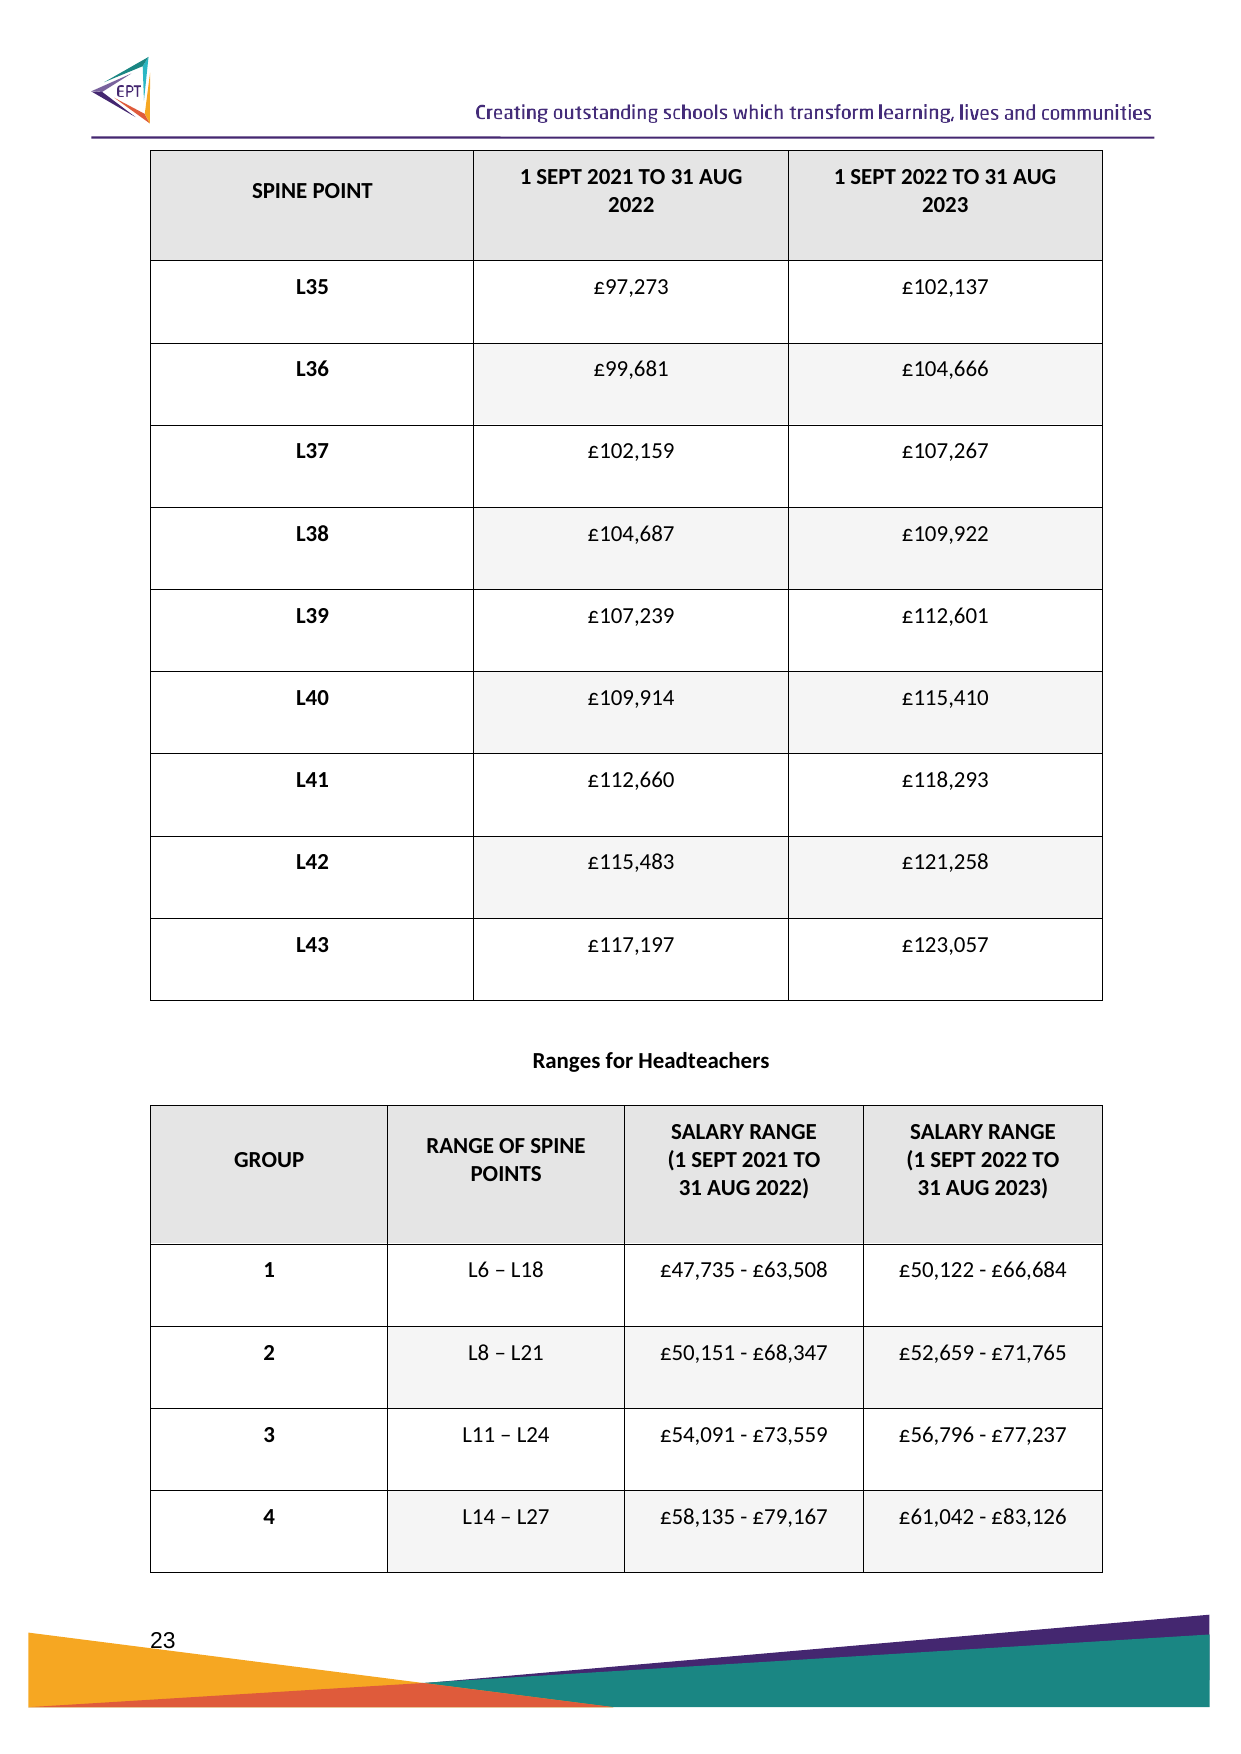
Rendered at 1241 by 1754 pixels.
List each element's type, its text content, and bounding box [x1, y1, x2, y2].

table_cell £97,273 [474, 261, 788, 342]
table_cell £102,137 [789, 261, 1102, 342]
table_cell L35 [151, 261, 473, 342]
table_cell £50,151 - £68,347 [625, 1327, 863, 1408]
table_cell £117,197 [474, 919, 788, 1000]
table_cell £52,659 - £71,765 [864, 1327, 1102, 1408]
picture [117, 85, 141, 97]
table_cell £107,267 [789, 426, 1102, 507]
table_header RANGE OF SPINE POINTS [388, 1106, 624, 1243]
table_cell £115,410 [789, 672, 1102, 753]
table_cell £102,159 [474, 426, 788, 507]
table_cell £118,293 [789, 754, 1102, 836]
table_cell L36 [151, 344, 473, 424]
table_cell L11 – L24 [388, 1409, 624, 1490]
table_header SPINE POINT [151, 151, 473, 260]
table_cell £58,135 - £79,167 [625, 1491, 863, 1572]
table_cell L14 – L27 [388, 1491, 624, 1572]
table_header SALARY RANGE (1 SEPT 2021 TO 31 AUG 2022) [625, 1106, 863, 1243]
table_cell 2 [151, 1327, 387, 1408]
table_cell L37 [151, 426, 473, 507]
table_cell L41 [151, 754, 473, 836]
table_cell £107,239 [474, 590, 788, 671]
table_cell £115,483 [474, 837, 788, 918]
table_cell £47,735 - £63,508 [625, 1245, 863, 1326]
table_header 1 SEPT 2021 TO 31 AUG 2022 [474, 151, 788, 260]
text Ranges for Headteachers [150, 1046, 1152, 1074]
table_cell L8 – L21 [388, 1327, 624, 1408]
table_cell £121,258 [789, 837, 1102, 918]
table_header 1 SEPT 2022 TO 31 AUG 2023 [789, 151, 1102, 260]
table_cell £112,660 [474, 754, 788, 836]
table_header SALARY RANGE (1 SEPT 2022 TO 31 AUG 2023) [864, 1106, 1102, 1243]
table_cell L42 [151, 837, 473, 918]
table_cell £109,914 [474, 672, 788, 753]
table_cell £99,681 [474, 344, 788, 424]
table_cell L43 [151, 919, 473, 1000]
picture [879, 104, 954, 123]
table_cell £104,687 [474, 508, 788, 589]
table_cell £56,796 - £77,237 [864, 1409, 1102, 1490]
table_cell £112,601 [789, 590, 1102, 671]
table_cell £50,122 - £66,684 [864, 1245, 1102, 1326]
table_cell £123,057 [789, 919, 1102, 1000]
table_cell L38 [151, 508, 473, 589]
table_cell £109,922 [789, 508, 1102, 589]
table_cell £104,666 [789, 344, 1102, 424]
table_cell 3 [151, 1409, 387, 1490]
table_cell L40 [151, 672, 473, 753]
table_cell 1 [151, 1245, 387, 1326]
table_cell L39 [151, 590, 473, 671]
table_cell £61,042 - £83,126 [864, 1491, 1102, 1572]
table_cell £54,091 - £73,559 [625, 1409, 863, 1490]
picture [960, 104, 1151, 120]
table_cell L6 – L18 [388, 1245, 624, 1326]
table_header GROUP [151, 1106, 387, 1243]
picture [476, 104, 873, 123]
table_cell 4 [151, 1491, 387, 1572]
